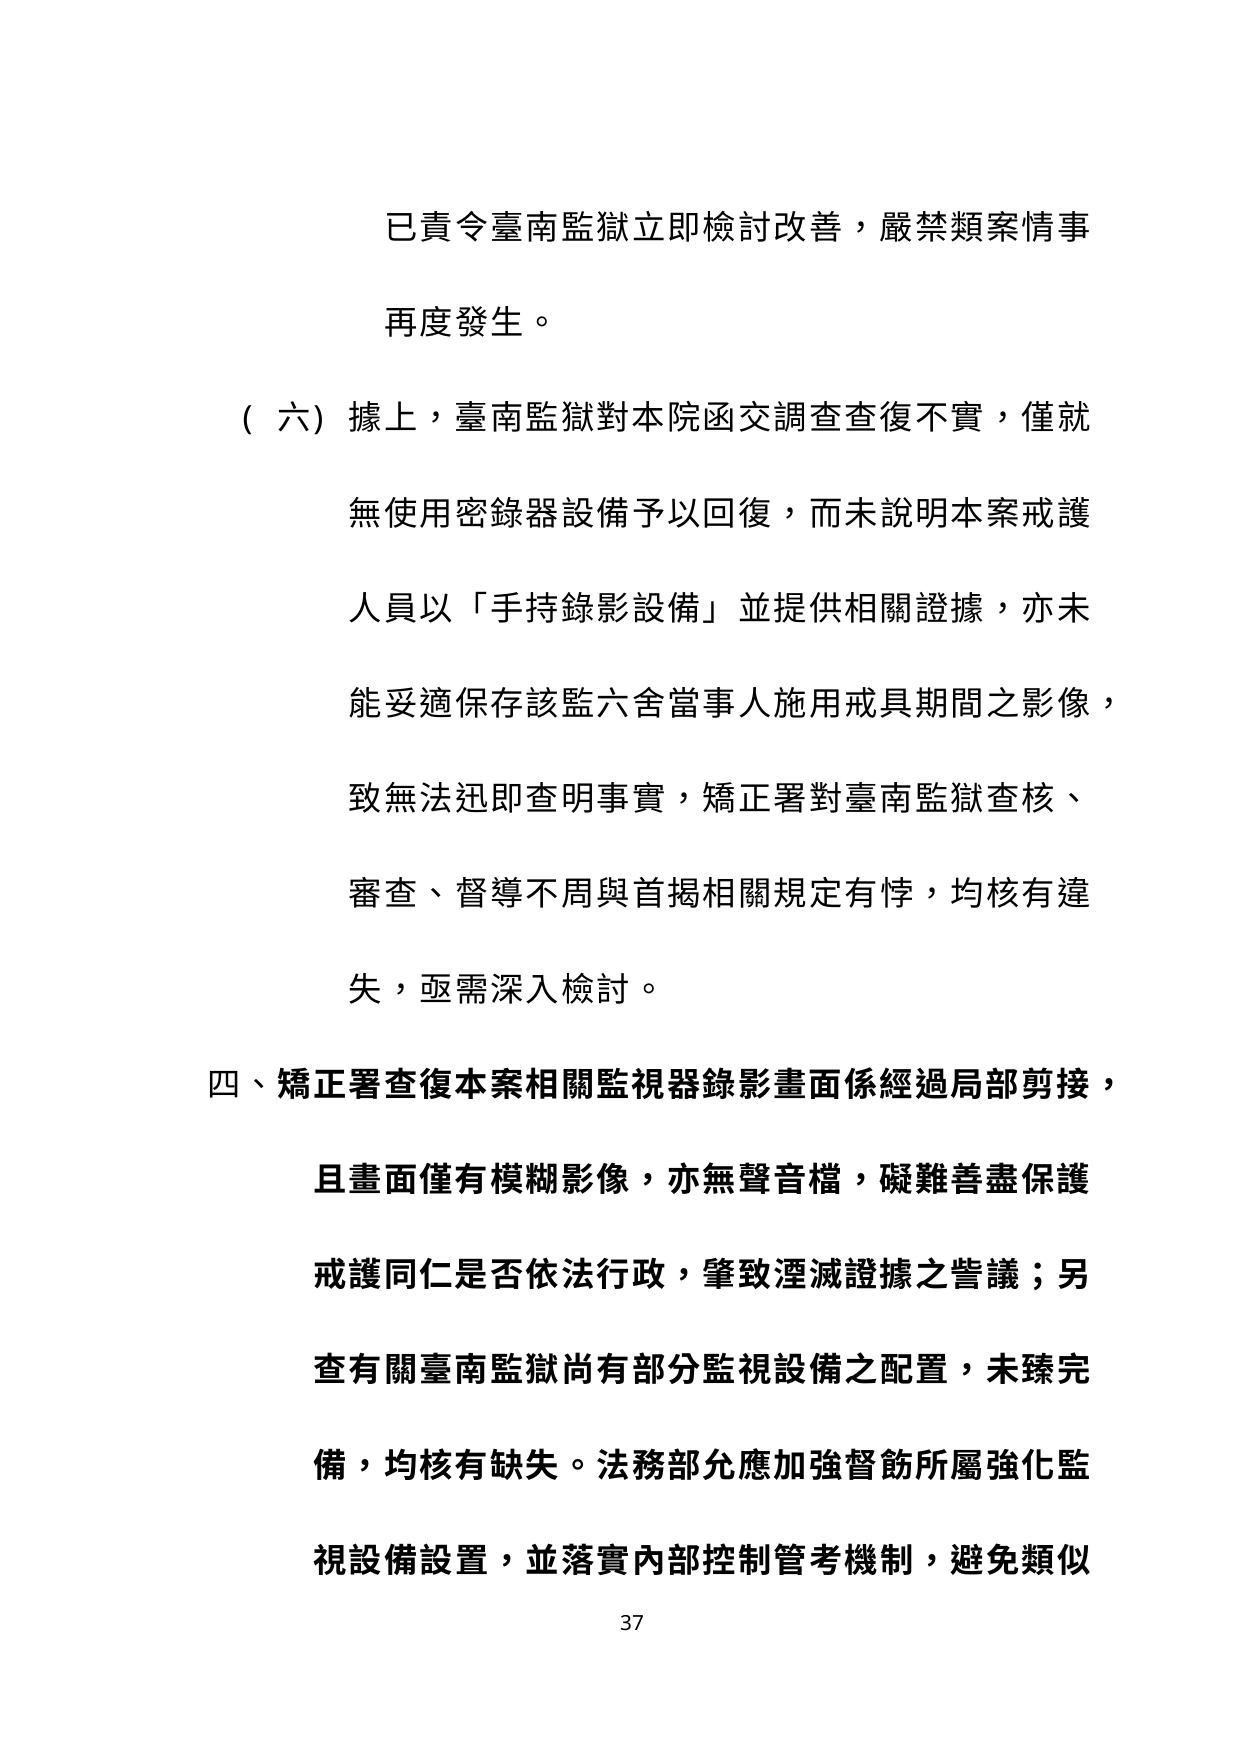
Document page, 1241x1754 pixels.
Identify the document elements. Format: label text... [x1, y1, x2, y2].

subtitle 據上，臺南監獄對本院函交調查查復不實，僅就無使用密錄器設備予以回復，而未說明本案戒護人員以「手持錄影設備」並提供相關證據，亦未能妥適保存該監六舍當事人施用戒具期間之影像，致無法迅即查明事實，矯正署對臺南監獄查核、審查、督導不周與首揭相關規定有悖，均核有違失，亟需深入檢討。 [242, 368, 1092, 1034]
subtitle 本案由於臺南監獄對於受刑人涉調查事件，未妥善保存事證檔案資料，以致爭議，矯正署業已責令臺南監獄立即檢討改善，嚴禁類案情事再度發生。 [296, 177, 1092, 368]
